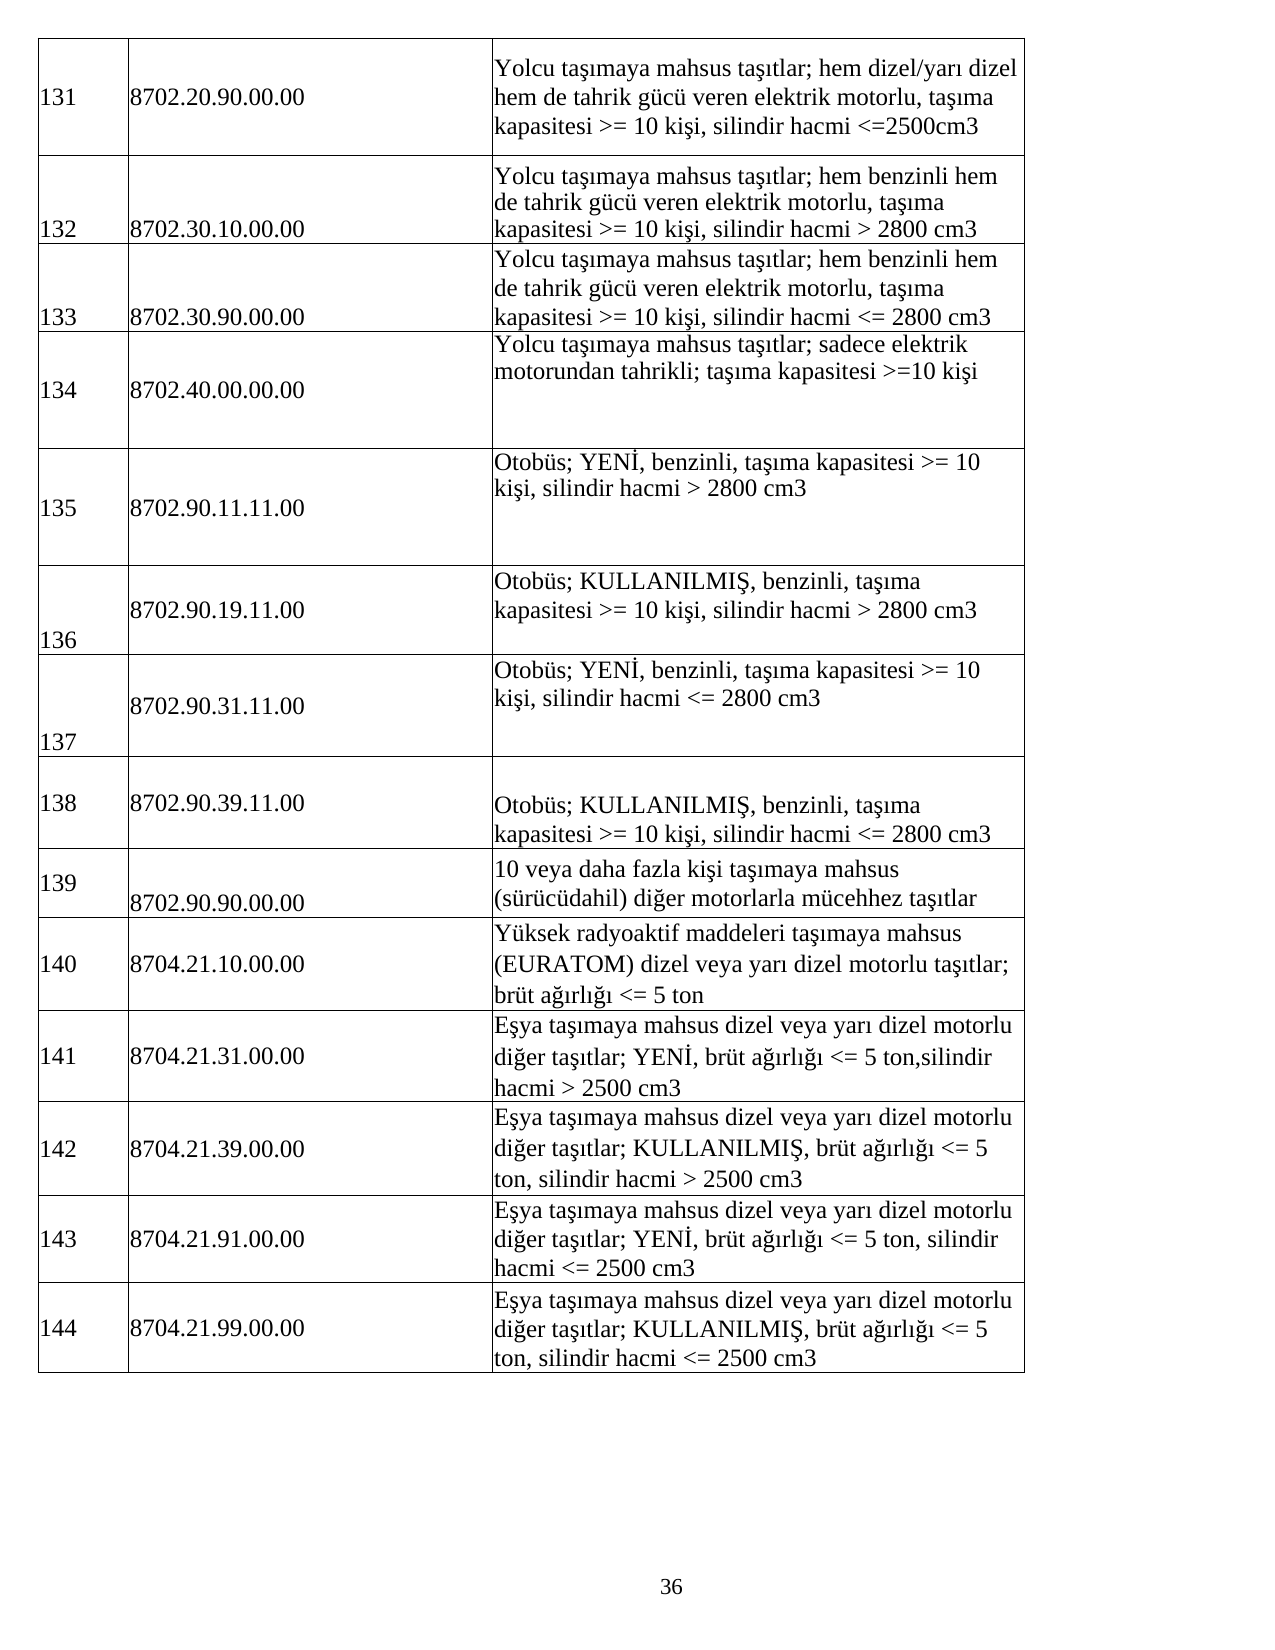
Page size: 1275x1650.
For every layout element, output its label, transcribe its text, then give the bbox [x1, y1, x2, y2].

table_cell 8702.90.31.11.00 [129, 655, 492, 756]
table_cell 8702.90.11.11.00 [129, 449, 492, 565]
table_cell Otobüs; KULLANILMIŞ, benzinli, taşıma kapasitesi >= 10 kişi, silindir hacmi > 2800 cm3 [493, 566, 1024, 654]
table_cell Otobüs; YENİ, benzinli, taşıma kapasitesi >= 10 kişi, silindir hacmi <= 2800 cm3 [493, 655, 1024, 756]
table_cell 144 [39, 1283, 128, 1372]
table_cell 8702.90.39.11.00 [129, 757, 492, 848]
table_cell 10 veya daha fazla kişi taşımaya mahsus (sürücüdahil) diğer motorlarla mücehhez taşıtlar [493, 849, 1024, 917]
table_cell Otobüs; YENİ, benzinli, taşıma kapasitesi >= 10 kişi, silindir hacmi > 2800 cm3 [493, 449, 1024, 565]
table_cell Otobüs; KULLANILMIŞ, benzinli, taşıma kapasitesi >= 10 kişi, silindir hacmi <= 2800 cm3 [493, 757, 1024, 848]
table_cell 133 [39, 244, 128, 331]
table_cell 140 [39, 918, 128, 1009]
table_cell 137 [39, 655, 128, 756]
table_cell 142 [39, 1102, 128, 1194]
table_cell 8704.21.31.00.00 [129, 1011, 492, 1101]
text 36 [658, 1573, 684, 1599]
table_cell 8704.21.10.00.00 [129, 918, 492, 1009]
table_header Yolcu taşımaya mahsus taşıtlar; hem dizel/yarı dizel hem de tahrik gücü veren elektrik motorlu, taşıma kapasitesi >= 10 kişi, silindir hacmi <=2500cm3 [493, 39, 1024, 154]
table_cell 139 [39, 849, 128, 917]
table_cell 8702.40.00.00.00 [129, 332, 492, 448]
table_cell Yolcu taşımaya mahsus taşıtlar; hem benzinli hem de tahrik gücü veren elektrik motorlu, taşıma kapasitesi >= 10 kişi, silindir hacmi <= 2800 cm3 [493, 244, 1024, 331]
table_cell 134 [39, 332, 128, 448]
table_cell Eşya taşımaya mahsus dizel veya yarı dizel motorlu diğer taşıtlar; YENİ, brüt ağırlığı <= 5 ton, silindir hacmi <= 2500 cm3 [493, 1196, 1024, 1282]
table_cell 8704.21.99.00.00 [129, 1283, 492, 1372]
table_cell Yüksek radyoaktif maddeleri taşımaya mahsus (EURATOM) dizel veya yarı dizel motorlu taşıtlar; brüt ağırlığı <= 5 ton [493, 918, 1024, 1009]
table_cell 132 [39, 156, 128, 243]
table_cell 8702.30.10.00.00 [129, 156, 492, 243]
table_cell 8702.90.90.00.00 [129, 849, 492, 917]
table_cell 135 [39, 449, 128, 565]
table_cell 8702.30.90.00.00 [129, 244, 492, 331]
table_cell 141 [39, 1011, 128, 1101]
table_cell 8704.21.39.00.00 [129, 1102, 492, 1194]
table_header 8702.20.90.00.00 [129, 39, 492, 154]
table_cell Yolcu taşımaya mahsus taşıtlar; sadece elektrik motorundan tahrikli; taşıma kapasitesi >=10 kişi [493, 332, 1024, 448]
table_cell 8704.21.91.00.00 [129, 1196, 492, 1282]
table_cell 138 [39, 757, 128, 848]
table_cell 8702.90.19.11.00 [129, 566, 492, 654]
table_header 131 [39, 39, 128, 154]
table_cell Eşya taşımaya mahsus dizel veya yarı dizel motorlu diğer taşıtlar; KULLANILMIŞ, brüt ağırlığı <= 5 ton, silindir hacmi <= 2500 cm3 [493, 1283, 1024, 1372]
table_cell 143 [39, 1196, 128, 1282]
table_cell 136 [39, 566, 128, 654]
table_cell Yolcu taşımaya mahsus taşıtlar; hem benzinli hem de tahrik gücü veren elektrik motorlu, taşıma kapasitesi >= 10 kişi, silindir hacmi > 2800 cm3 [493, 156, 1024, 243]
table_cell Eşya taşımaya mahsus dizel veya yarı dizel motorlu diğer taşıtlar; KULLANILMIŞ, brüt ağırlığı <= 5 ton, silindir hacmi > 2500 cm3 [493, 1102, 1024, 1194]
table_cell Eşya taşımaya mahsus dizel veya yarı dizel motorlu diğer taşıtlar; YENİ, brüt ağırlığı <= 5 ton,silindir hacmi > 2500 cm3 [493, 1011, 1024, 1101]
